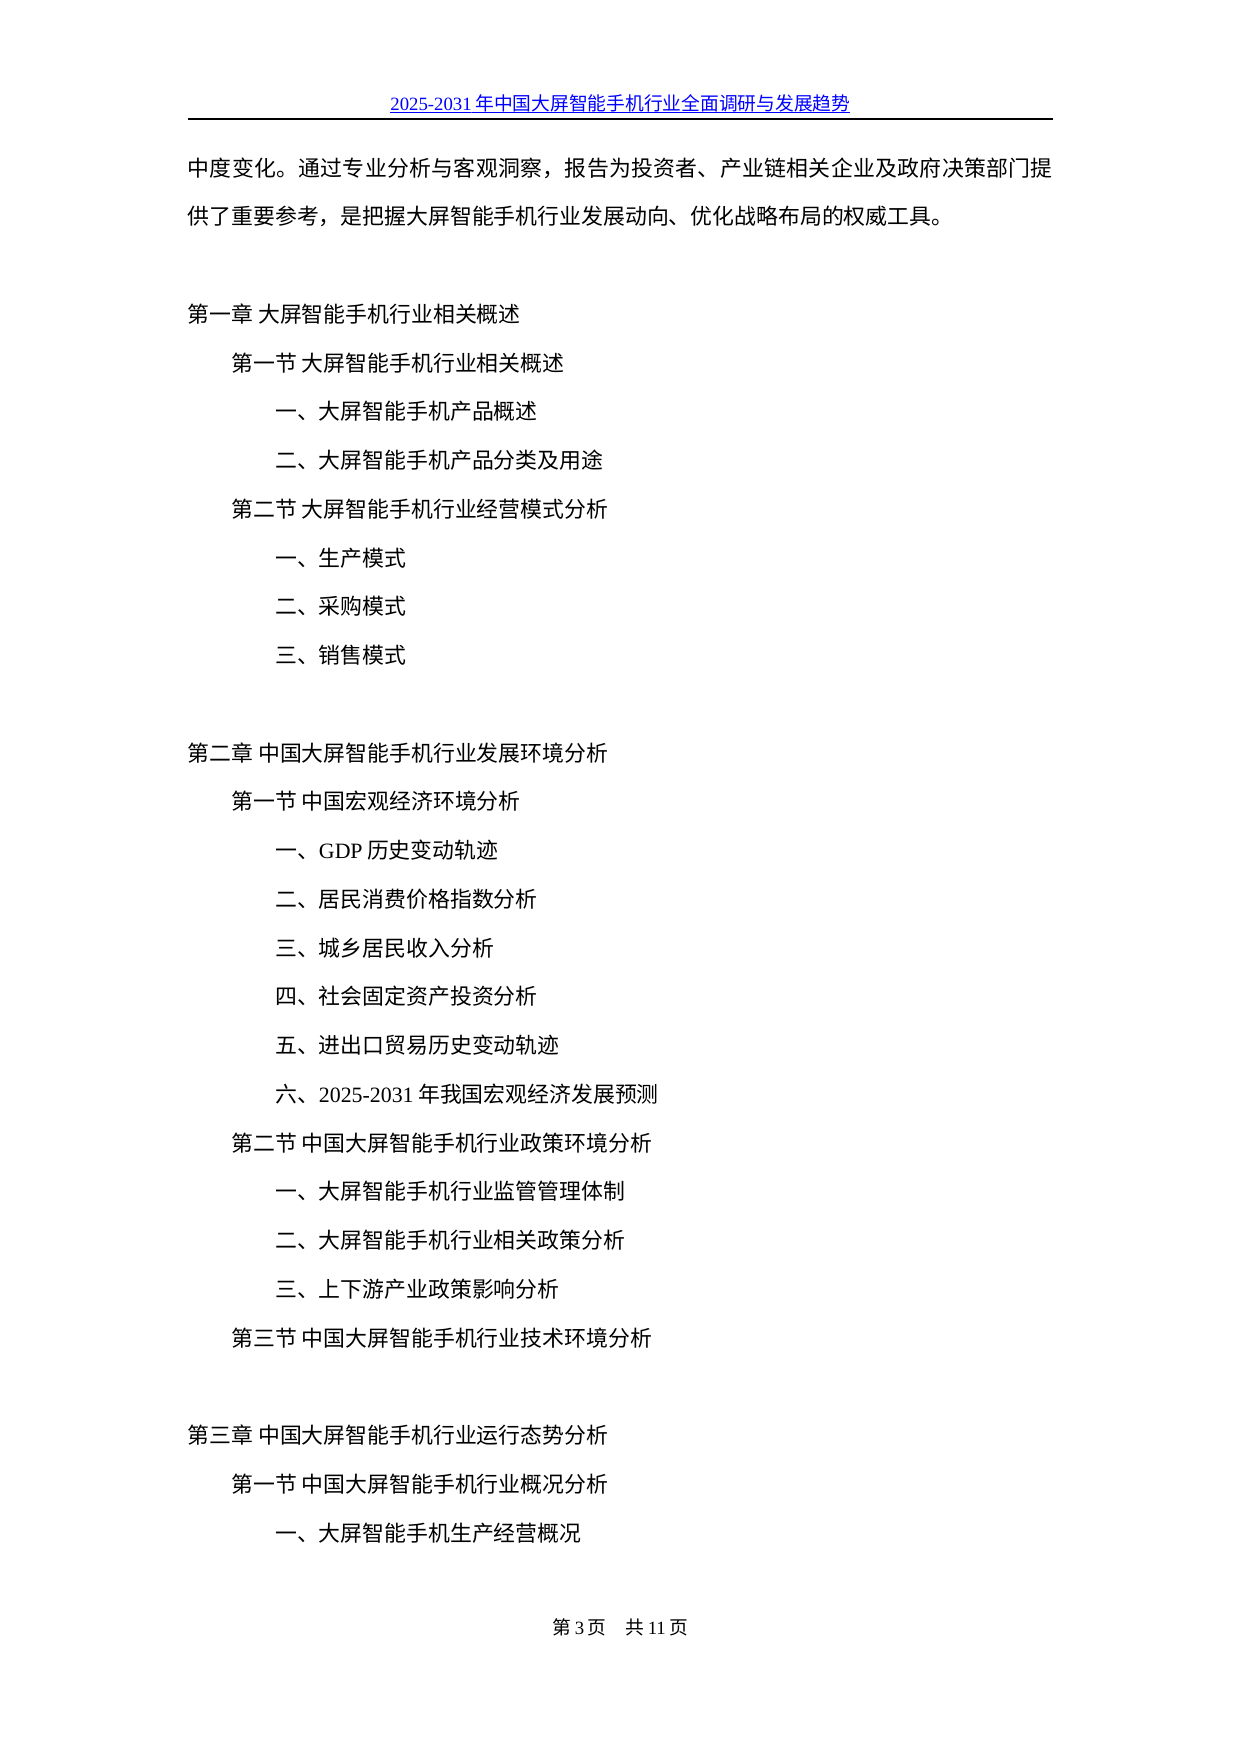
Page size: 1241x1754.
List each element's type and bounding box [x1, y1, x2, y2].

text [187, 150, 1053, 1548]
